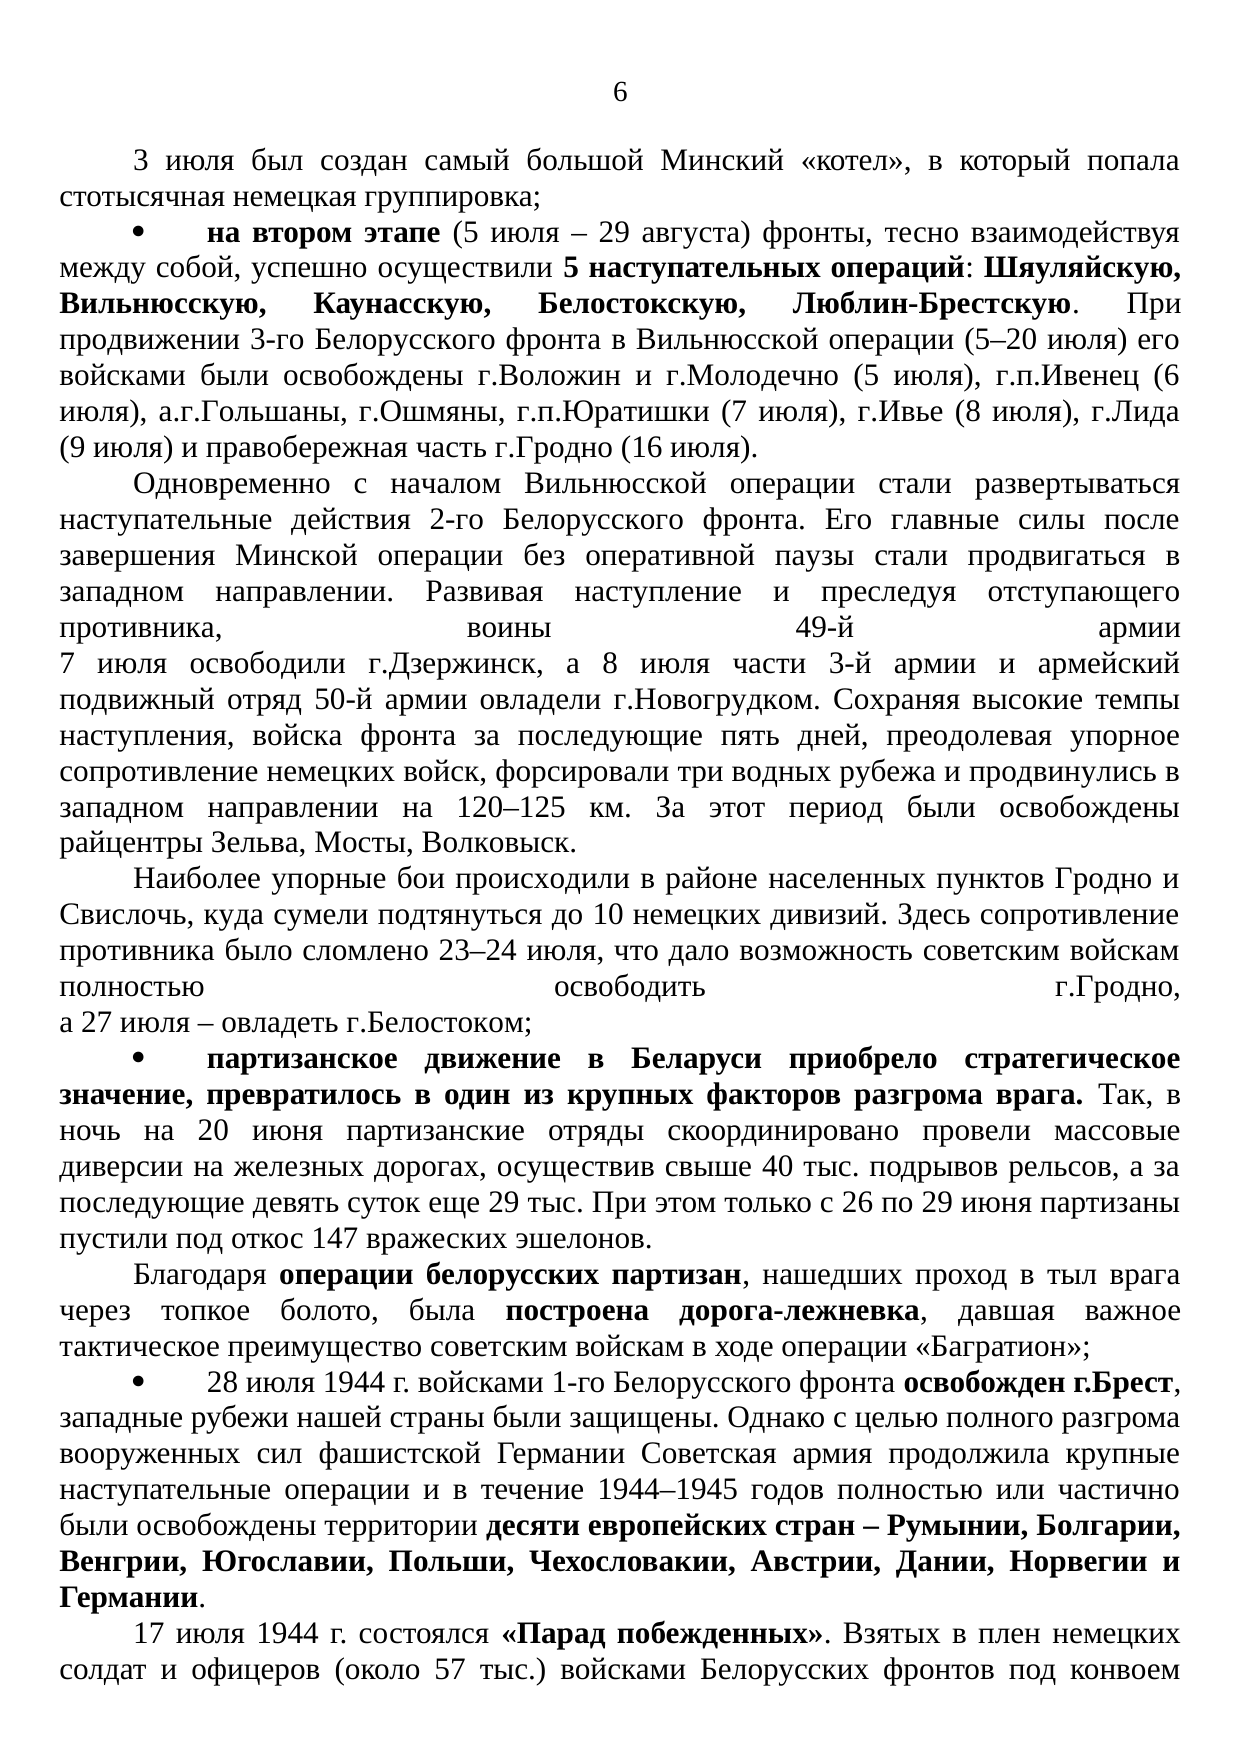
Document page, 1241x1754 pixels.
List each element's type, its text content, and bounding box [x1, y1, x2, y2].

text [59, 1614, 1181, 1686]
list 28 июля 1944 г. войсками 1-го Белорусского фронта освобожден г.Брест, западные рубежи нашей страны были защищены. Однако с целью полного разгрома вооруженных сил фашистской Германии Советская армия продолжила крупные наступательные операции и в течение 1944–1945 годов полностью или частично были освобождены территории десяти европейских стран – Румынии, Болгарии, Венгрии, Югославии, Польши, Чехословакии, Австрии, Дании, Норвегии и Германии. [59, 1363, 1181, 1614]
list партизанское движение в Беларуси приобрело стратегическое значение, превратилось в один из крупных факторов разгрома врага. Так, в ночь на 20 июня партизанские отряды скоординировано провели массовые диверсии на железных дорогах, осуществив свыше 40 тыс. подрывов рельсов, а за последующие девять суток еще 29 тыс. При этом только с 26 по 29 июня партизаны пустили под откос 147 вражеских эшелонов. [59, 1039, 1181, 1255]
text Одновременно с началом Вильнюсской операции стали развертываться наступательные действия 2-го Белорусского фронта. Его главные силы после завершения Минской операции без оперативной паузы стали продвигаться в западном направлении. Развивая наступление и преследуя отступающего противника, воины 49-й армии 7 июля освободили г.Дзержинск, а 8 июля части 3-й армии и армейский подвижный отряд 50-й армии овладели г.Новогрудком. Сохраняя высокие темпы наступления, войска фронта за последующие пять дней, преодолевая упорное сопротивление немецких войск, форсировали три водных рубежа и продвинулись в западном направлении на 120–125 км. За этот период были освобождены райцентры Зельва, Мосты, Волковыск. [59, 464, 1181, 860]
list на втором этапе (5 июля – 29 августа) фронты, тесно взаимодействуя между собой, успешно осуществили 5 наступательных операций: Шяуляйскую, Вильнюсскую, Каунасскую, Белостокскую, Люблин-Брестскую. При продвижении 3-го Белорусского фронта в Вильнюсской операции (5–20 июля) его войсками были освобождены г.Воложин и г.Молодечно (5 июля), г.п.Ивенец (6 июля), а.г.Гольшаны, г.Ошмяны, г.п.Юратишки (7 июля), г.Ивье (8 июля), г.Лида (9 июля) и правобережная часть г.Гродно (16 июля). [59, 213, 1181, 464]
text 3 июля был создан самый большой Минский «котел», в который попала стотысячная немецкая группировка; [59, 141, 1181, 213]
text Наиболее упорные бои происходили в районе населенных пунктов Гродно и Свислочь, куда сумели подтянуться до 10 немецких дивизий. Здесь сопротивление противника было сломлено 23–24 июля, что дало возможность советским войскам полностью освободить г.Гродно, а 27 июля – овладеть г.Белостоком; [59, 860, 1181, 1039]
text Благодаря операции белорусских партизан, нашедших проход в тыл врага через топкое болото, была построена дорога-лежневка, давшая важное тактическое преимущество советским войскам в ходе операции «Багратион»; [59, 1255, 1181, 1363]
